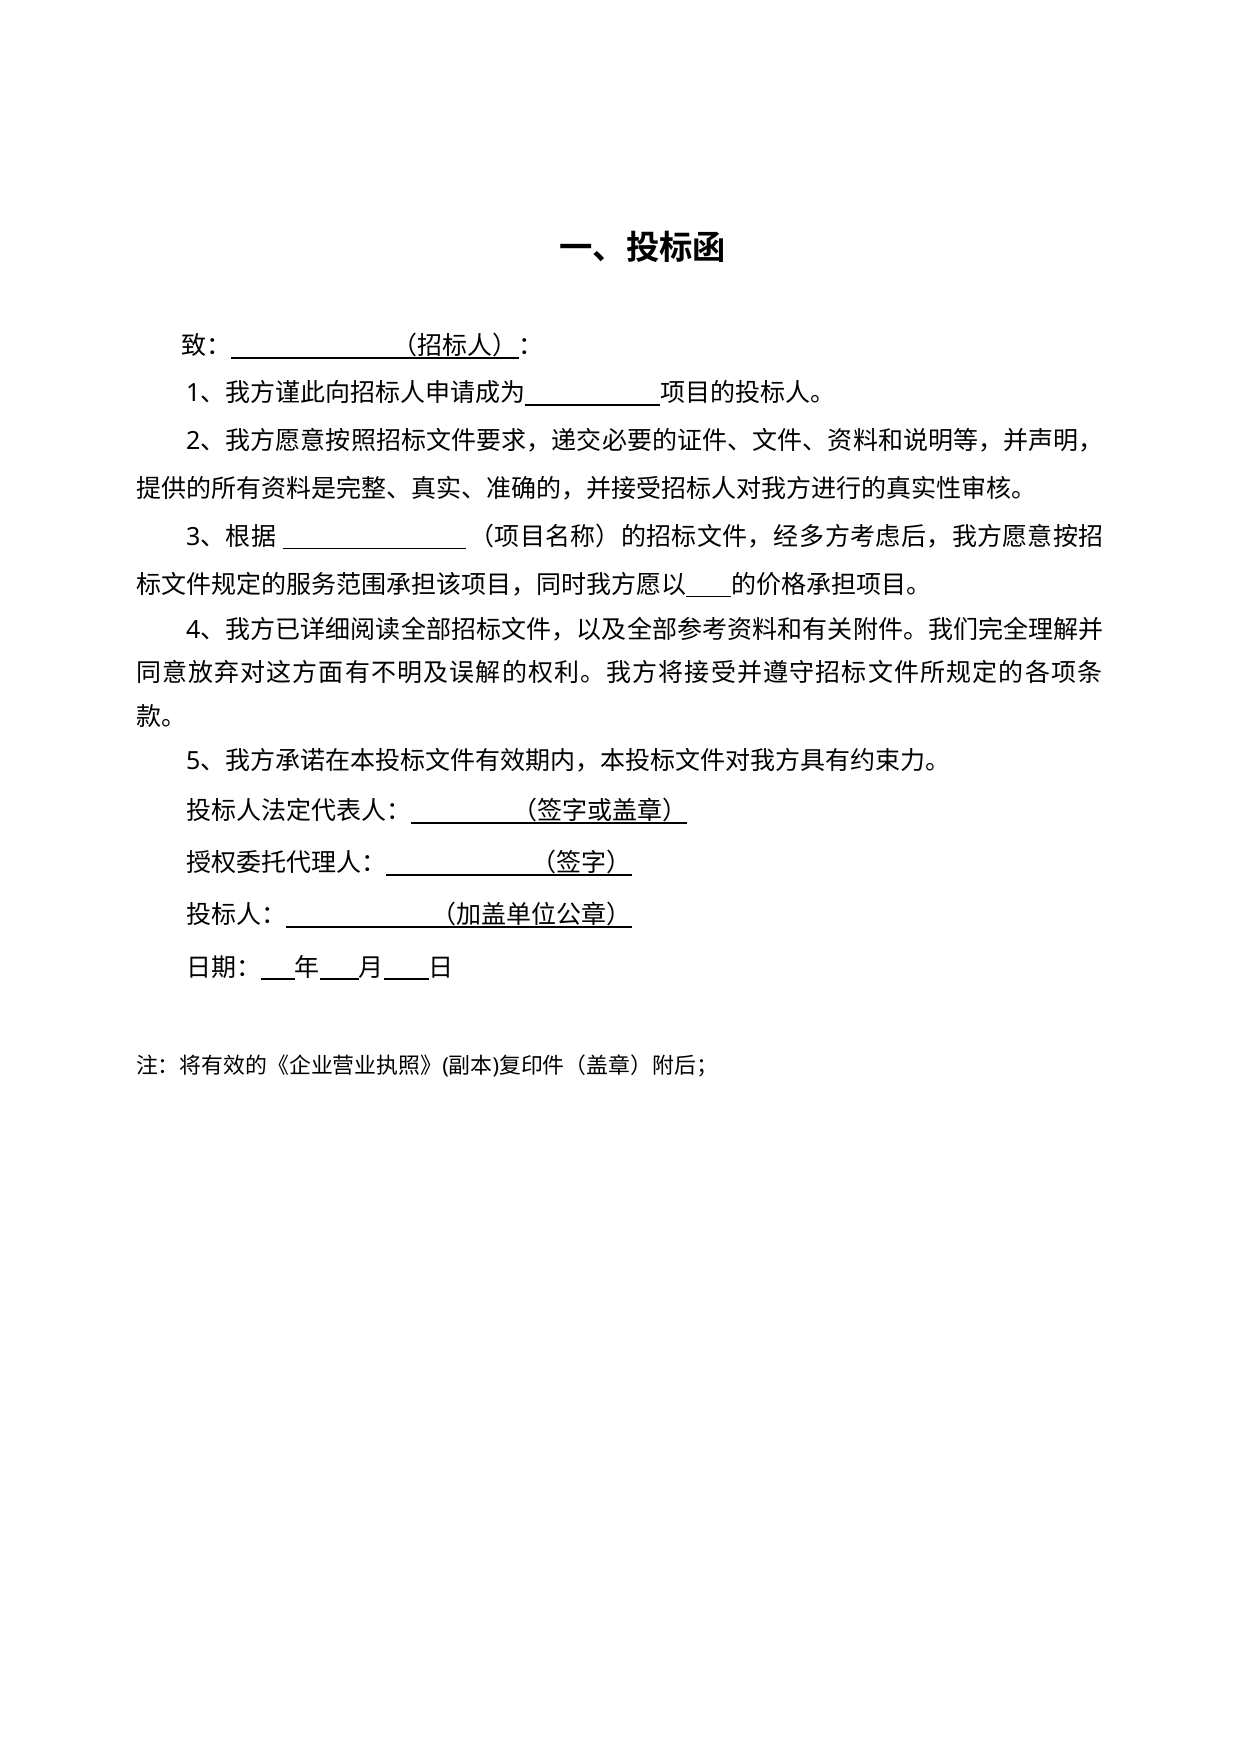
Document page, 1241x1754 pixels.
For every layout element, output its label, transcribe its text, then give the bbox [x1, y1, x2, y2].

text 4、我方已详细阅读全部招标文件，以及全部参考资料和有关附件。我们完全理解并同意放弃对这方面有不明及误解的权利。我方将接受并遵守招标文件所规定的各项条款。 [136, 603, 1104, 734]
text 投标人法定代表人： （签字或盖章） [136, 778, 1104, 830]
text 5、我方承诺在本投标文件有效期内，本投标文件对我方具有约束力。 [136, 734, 1104, 778]
text 2、我方愿意按照招标文件要求，递交必要的证件、文件、资料和说明等，并声明，提供的所有资料是完整、真实、准确的，并接受招标人对我方进行的真实性审核。 [136, 411, 1104, 507]
text 投标人： （加盖单位公章） [136, 882, 1104, 934]
text 授权委托代理人： （签字） [136, 830, 1104, 882]
text 3、根据 （项目名称）的招标文件，经多方考虑后，我方愿意按招标文件规定的服务范围承担该项目，同时我方愿以 的价格承担项目。 [136, 507, 1104, 603]
text 日期： 年 月 日 [136, 934, 1104, 986]
subtitle 一、投标函 [136, 221, 1104, 269]
text 注：将有效的《企业营业执照》(副本)复印件（盖章）附后； [136, 1038, 1104, 1082]
text 1、我方谨此向招标人申请成为 项目的投标人。 [136, 363, 1104, 411]
text 致： （招标人）： [181, 320, 1104, 363]
